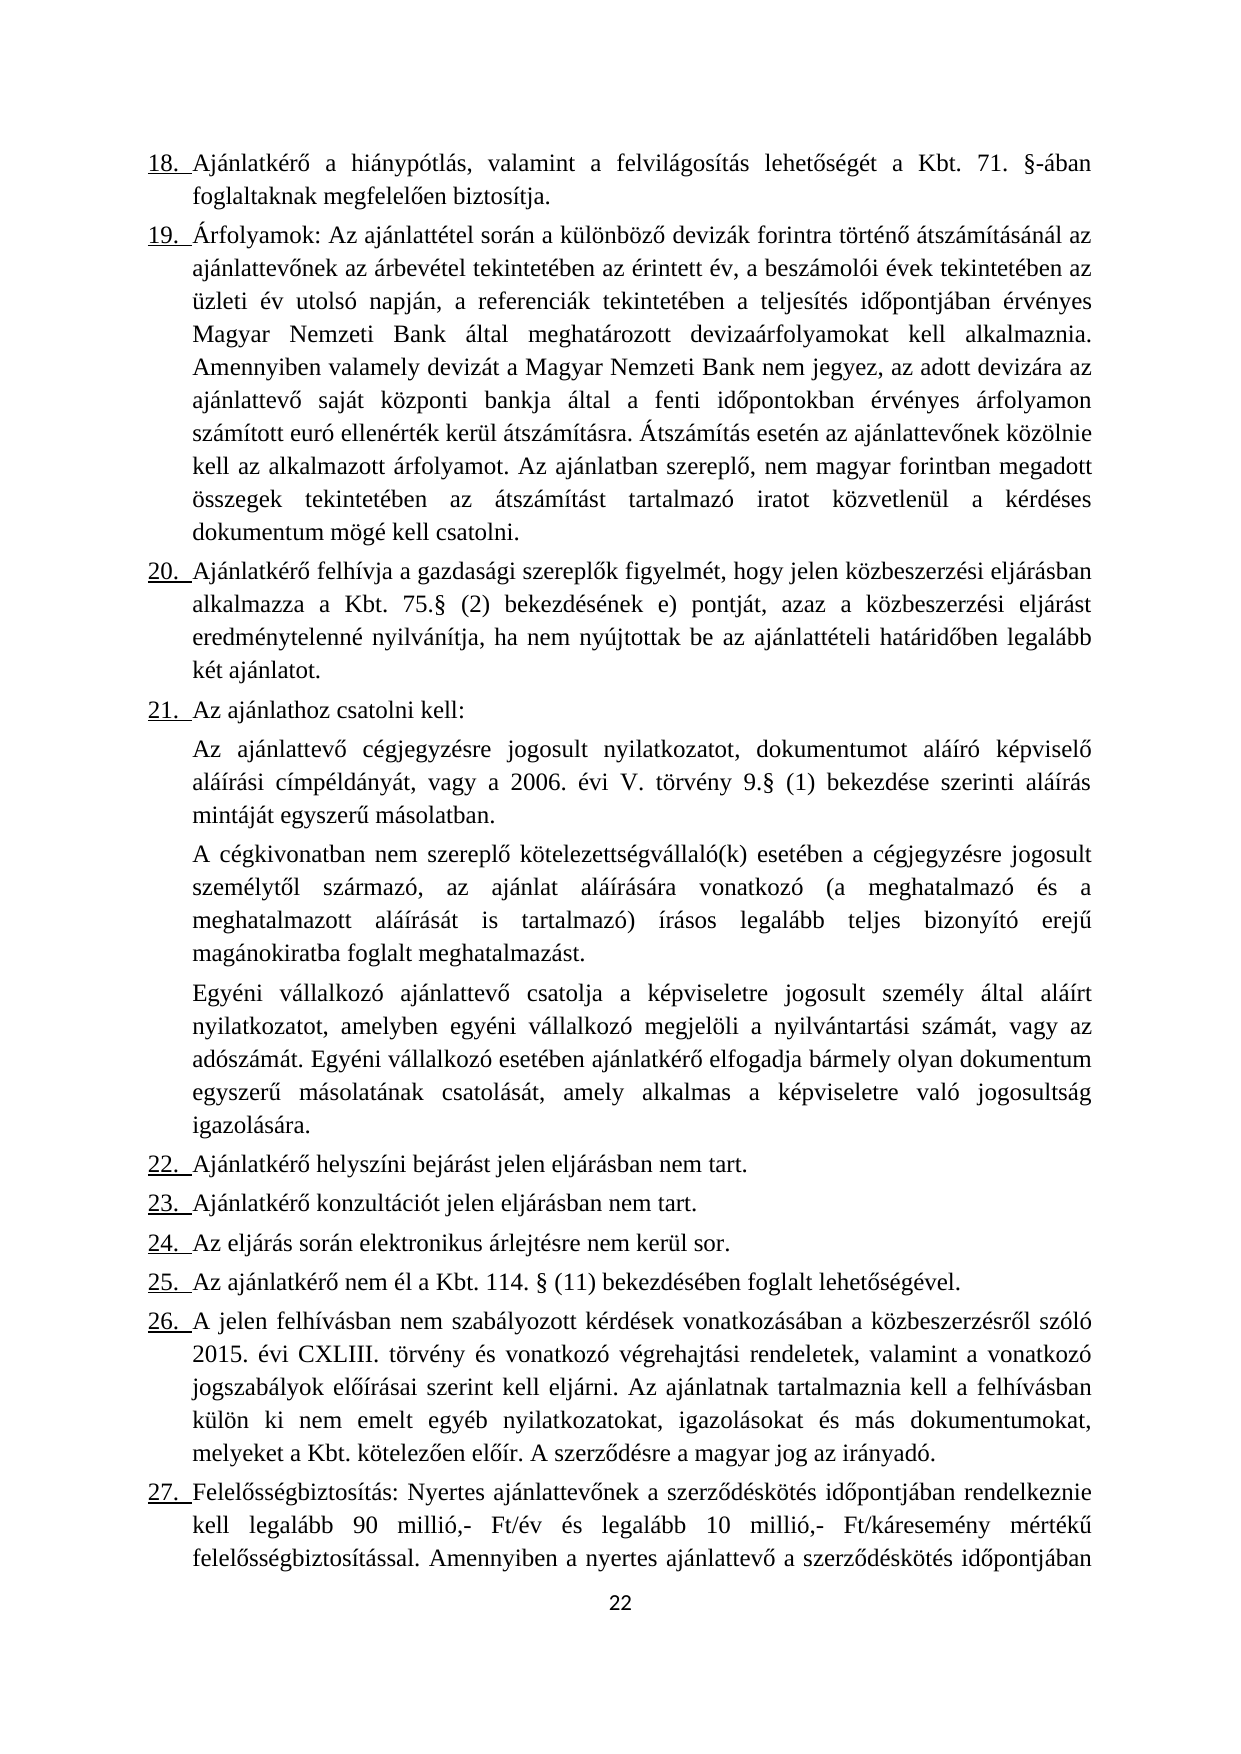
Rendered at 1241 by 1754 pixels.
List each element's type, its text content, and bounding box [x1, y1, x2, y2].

list A jelen felhívásban nem szabályozott kérdések vonatkozásában a közbeszerzésről szóló 2015. évi CXLIII. törvény és vonatkozó végrehajtási rendeletek, valamint a vonatkozó jogszabályok előírásai szerint kell eljárni. Az ajánlatnak tartalmaznia kell a felhívásban külön ki nem emelt egyéb nyilatkozatokat, igazolásokat és más dokumentumokat, melyeket a Kbt. kötelezően előír. A szerződésre a magyar jog az irányadó. [148, 1306, 1093, 1467]
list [148, 1477, 1093, 1572]
list Árfolyamok: Az ajánlattétel során a különböző devizák forintra történő átszámításánál az ajánlattevőnek az árbevétel tekintetében az érintett év, a beszámolói évek tekintetében az üzleti év utolsó napján, a referenciák tekintetében a teljesítés időpontjában érvényes Magyar Nemzeti Bank által meghatározott devizaárfolyamokat kell alkalmaznia. Amennyiben valamely devizát a Magyar Nemzeti Bank nem jegyez, az adott devizára az ajánlattevő saját központi bankja által a fenti időpontokban érvényes árfolyamon számított euró ellenérték kerül átszámításra. Átszámítás esetén az ajánlattevőnek közölnie kell az alkalmazott árfolyamot. Az ajánlatban szereplő, nem magyar forintban megadott összegek tekintetében az átszámítást tartalmazó iratot közvetlenül a kérdéses dokumentum mögé kell csatolni. [148, 220, 1093, 546]
list Ajánlatkérő helyszíni bejárást jelen eljárásban nem tart. [148, 1149, 1093, 1178]
list Ajánlatkérő konzultációt jelen eljárásban nem tart. [148, 1188, 1093, 1217]
text Az ajánlattevő cégjegyzésre jogosult nyilatkozatot, dokumentumot aláíró képviselő aláírási címpéldányát, vagy a 2006. évi V. törvény 9.§ (1) bekezdése szerinti aláírás mintáját egyszerű másolatban. [192, 734, 1093, 829]
list Ajánlatkérő felhívja a gazdasági szereplők figyelmét, hogy jelen közbeszerzési eljárásban alkalmazza a Kbt. 75.§ (2) bekezdésének e) pontját, azaz a közbeszerzési eljárást eredménytelenné nyilvánítja, ha nem nyújtottak be az ajánlattételi határidőben legalább két ajánlatot. [148, 556, 1093, 684]
list Ajánlatkérő a hiánypótlás, valamint a felvilágosítás lehetőségét a Kbt. 71. §-ában foglaltaknak megfelelően biztosítja. [148, 148, 1093, 209]
text Egyéni vállalkozó ajánlattevő csatolja a képviseletre jogosult személy által aláírt nyilatkozatot, amelyben egyéni vállalkozó megjelöli a nyilvántartási számát, vagy az adószámát. Egyéni vállalkozó esetében ajánlatkérő elfogadja bármely olyan dokumentum egyszerű másolatának csatolását, amely alkalmas a képviseletre való jogosultság igazolására. [192, 978, 1093, 1138]
text A cégkivonatban nem szereplő kötelezettségvállaló(k) esetében a cégjegyzésre jogosult személytől származó, az ajánlat aláírására vonatkozó (a meghatalmazó és a meghatalmazott aláírását is tartalmazó) írásos legalább teljes bizonyító erejű magánokiratba foglalt meghatalmazást. [192, 839, 1093, 967]
list Az eljárás során elektronikus árlejtésre nem kerül sor. [148, 1228, 1093, 1256]
list Az ajánlathoz csatolni kell: [148, 695, 1093, 723]
list Az ajánlatkérő nem él a Kbt. 114. § (11) bekezdésében foglalt lehetőségével. [148, 1267, 1093, 1296]
